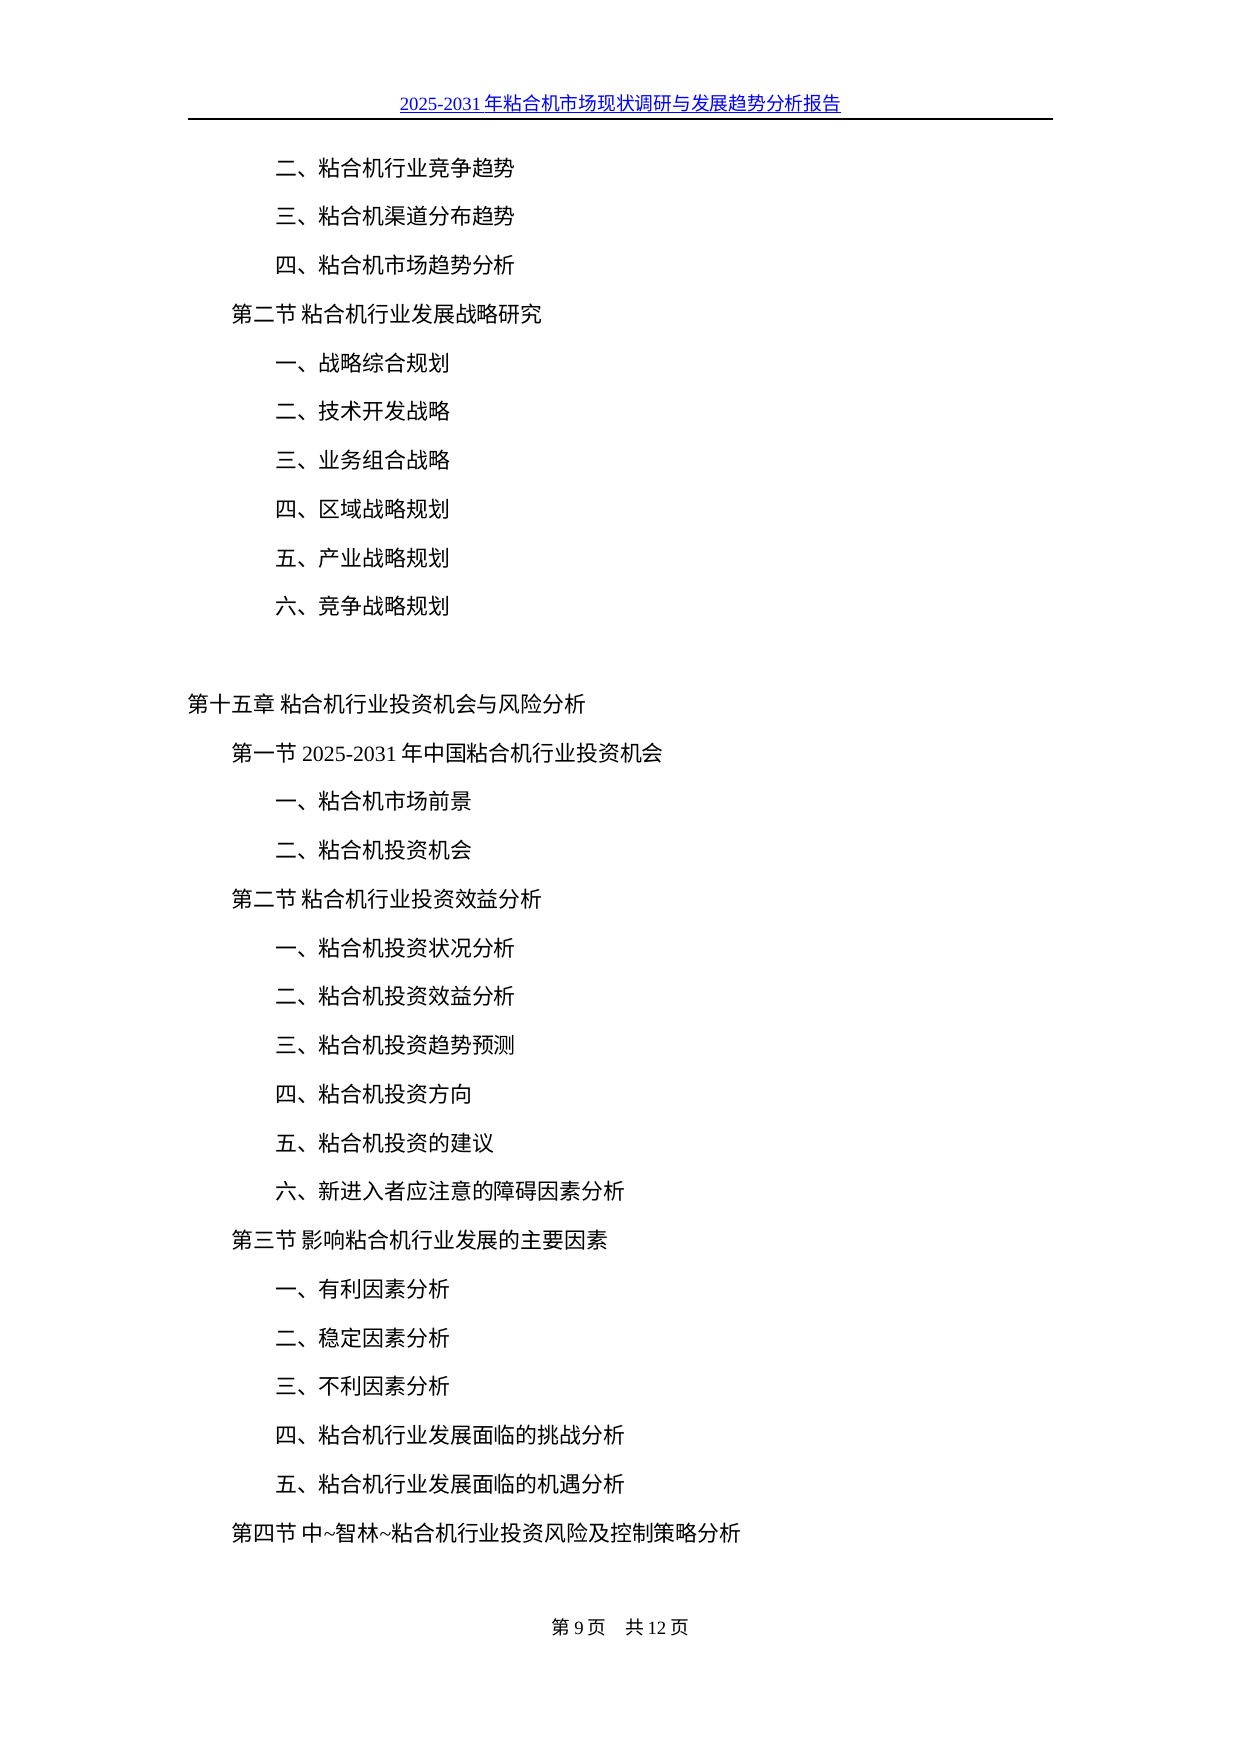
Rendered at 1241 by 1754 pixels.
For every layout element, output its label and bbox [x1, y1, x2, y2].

text [187, 150, 1053, 1548]
